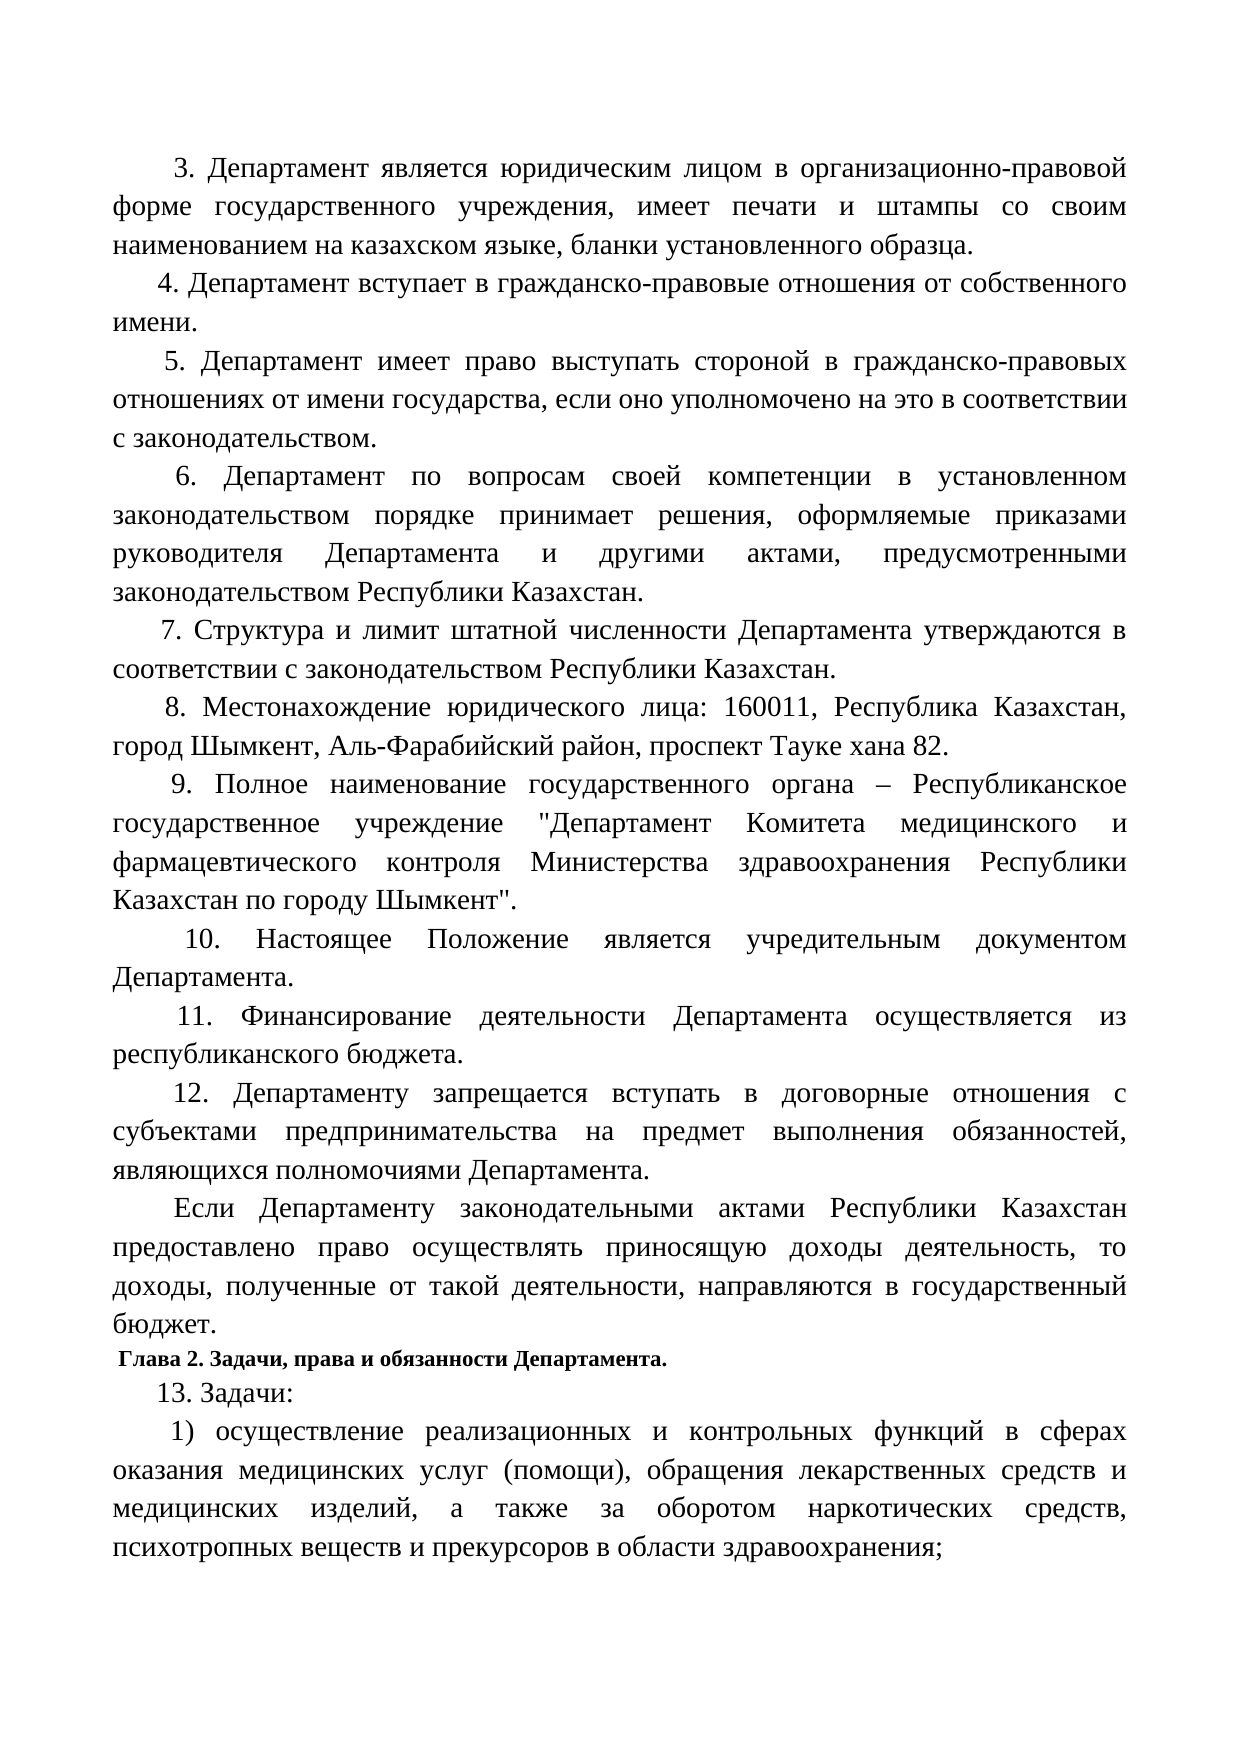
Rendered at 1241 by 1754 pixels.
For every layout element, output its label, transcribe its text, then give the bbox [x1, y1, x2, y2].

text 7. Структура и лимит штатной численности Департамента утверждаются в соответствии с законодательством Республики Казахстан. [112, 612, 1128, 684]
text 10. Настоящее Положение является учредительным документом Департамента. [112, 921, 1128, 993]
text 9. Полное наименование государственного органа – Республиканское государственное учреждение "Департамент Комитета медицинского и фармацевтического контроля Министерства здравоохранения Республики Казахстан по городу Шымкент". [112, 767, 1128, 916]
text 5. Департамент имеет право выступать стороной в гражданско-правовых отношениях от имени государства, если оно уполномочено на это в соответствии с законодательством. [112, 343, 1128, 453]
text 12. Департаменту запрещается вступать в договорные отношения с субъектами предпринимательства на предмет выполнения обязанностей, являющихся полномочиями Департамента. [112, 1075, 1128, 1186]
text Если Департаменту законодательными актами Республики Казахстан предоставлено право осуществлять приносящую доходы деятельность, то доходы, полученные от такой деятельности, направляются в государственный бюджет. [112, 1191, 1128, 1340]
text 13. Задачи: [112, 1375, 1128, 1408]
text 11. Финансирование деятельности Департамента осуществляется из республиканского бюджета. [112, 998, 1128, 1070]
text 3. Департамент является юридическим лицом в организационно-правовой форме государственного учреждения, имеет печати и штампы со своим наименованием на казахском языке, бланки установленного образца. [112, 150, 1128, 261]
text 1) осуществление реализационных и контрольных функций в сферах оказания медицинских услуг (помощи), обращения лекарственных средств и медицинских изделий, а также за оборотом наркотических средств, психотропных веществ и прекурсоров в области здравоохранения; [112, 1413, 1128, 1563]
text 4. Департамент вступает в гражданско-правовые отношения от собственного имени. [112, 266, 1128, 338]
text 6. Департамент по вопросам своей компетенции в установленном законодательством порядке принимает решения, оформляемые приказами руководителя Департамента и другими актами, предусмотренными законодательством Республики Казахстан. [112, 458, 1128, 607]
text 8. Местонахождение юридического лица: 160011, Республика Казахстан, город Шымкент, Аль-Фарабийский район, проспект Тауке хана 82. [112, 689, 1128, 762]
text Глава 2. Задачи, права и обязанности Департамента. [112, 1345, 1128, 1371]
